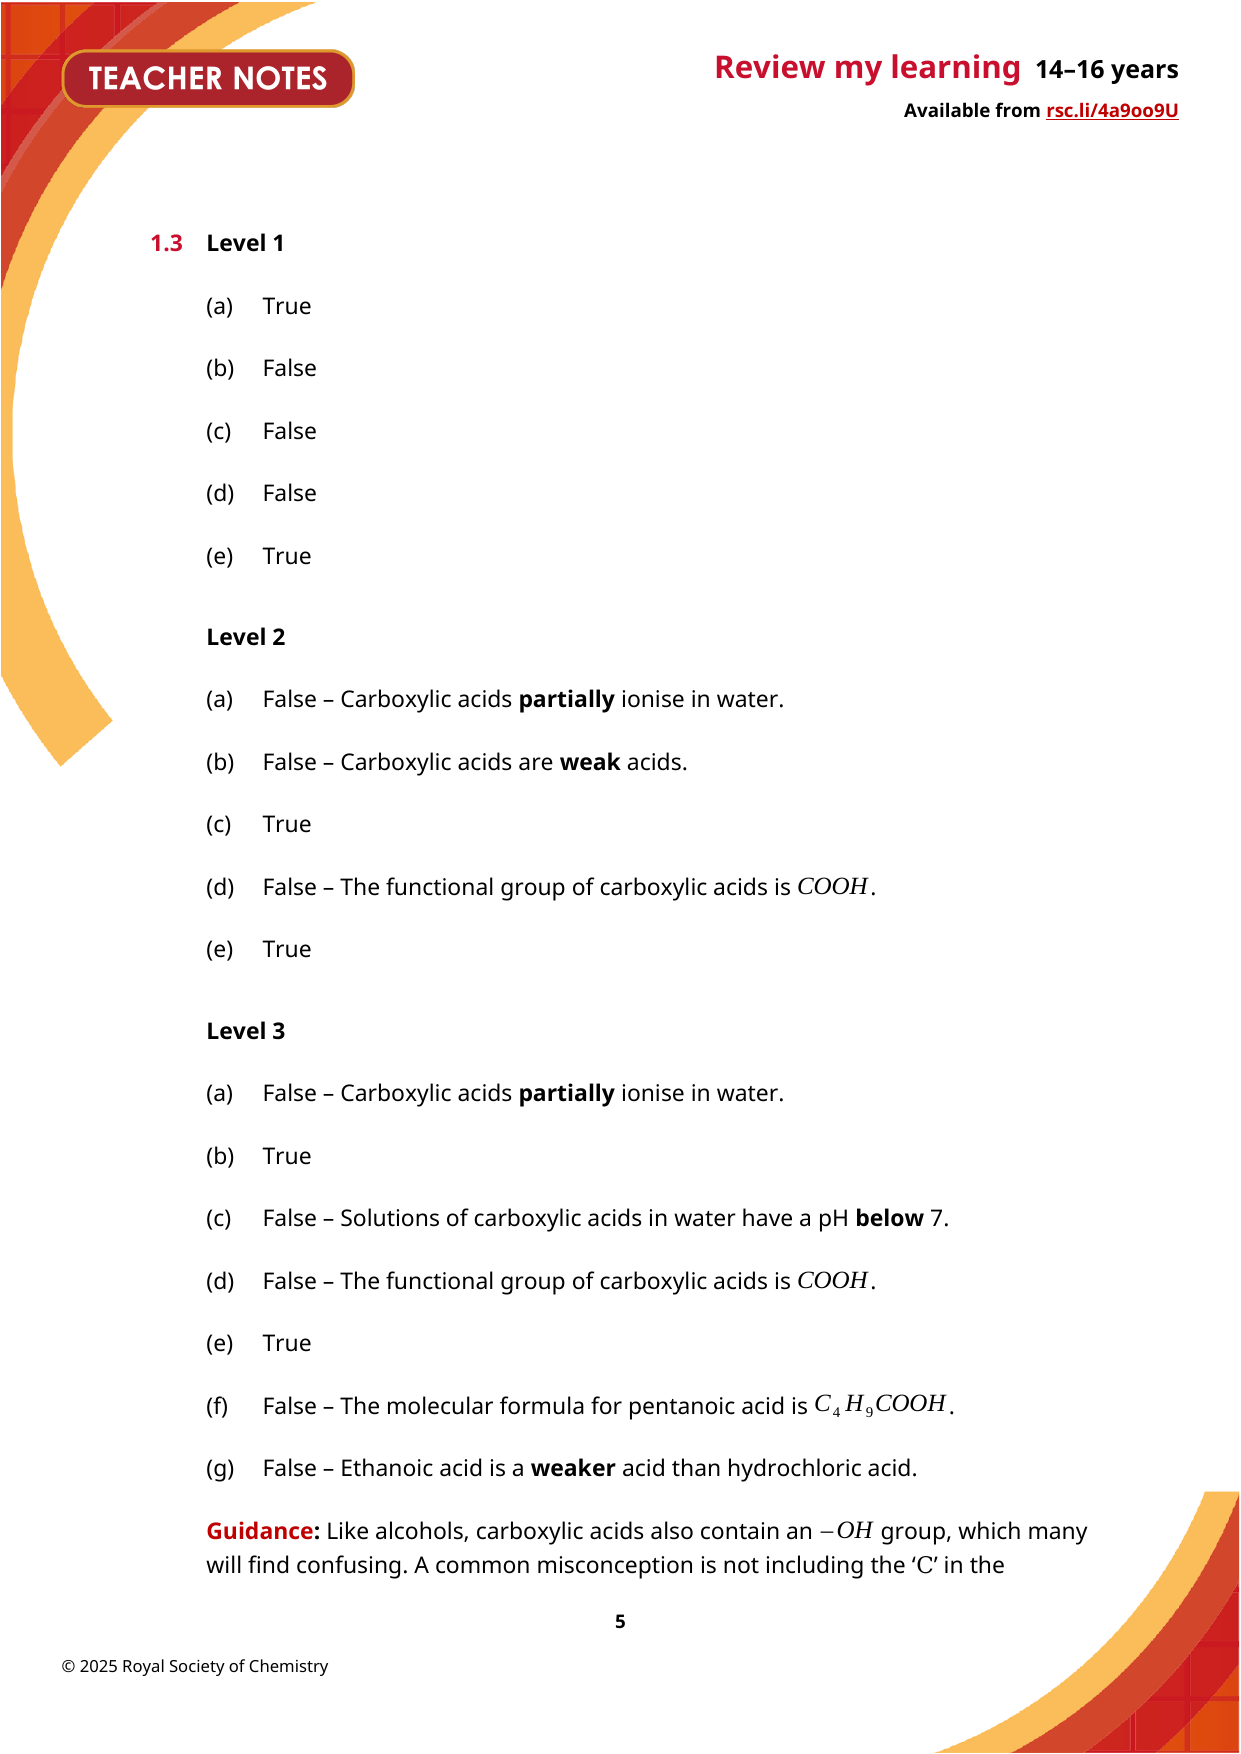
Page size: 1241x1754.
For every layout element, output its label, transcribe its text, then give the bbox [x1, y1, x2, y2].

picture [1, 2, 1240, 1753]
list True [206, 808, 1090, 840]
list True [206, 1327, 1090, 1358]
list False – Ethanoic acid is a weaker acid than hydrochloric acid. [206, 1452, 1090, 1483]
list True [206, 540, 1090, 571]
list False [206, 477, 1090, 508]
list False – Carboxylic acids are weak acids. [206, 746, 1090, 777]
list False [206, 415, 1090, 446]
list False – Solutions of carboxylic acids in water have a pH below 7. [206, 1202, 1090, 1233]
list False – The molecular formula for pentanoic acid is . [206, 1390, 1090, 1421]
list True [206, 1140, 1090, 1171]
text Level 2 [206, 621, 1090, 652]
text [206, 1515, 1090, 1580]
list False – Carboxylic acids partially ionise in water. [206, 683, 1090, 715]
list Level 1 [150, 227, 1090, 258]
text Level 3 [206, 1015, 1090, 1046]
list False – The functional group of carboxylic acids is . [206, 1265, 1090, 1296]
list False [206, 352, 1090, 383]
list True [206, 290, 1090, 321]
list False – Carboxylic acids partially ionise in water. [206, 1077, 1090, 1108]
list True [206, 933, 1090, 965]
list False – The functional group of carboxylic acids is . [206, 871, 1090, 902]
